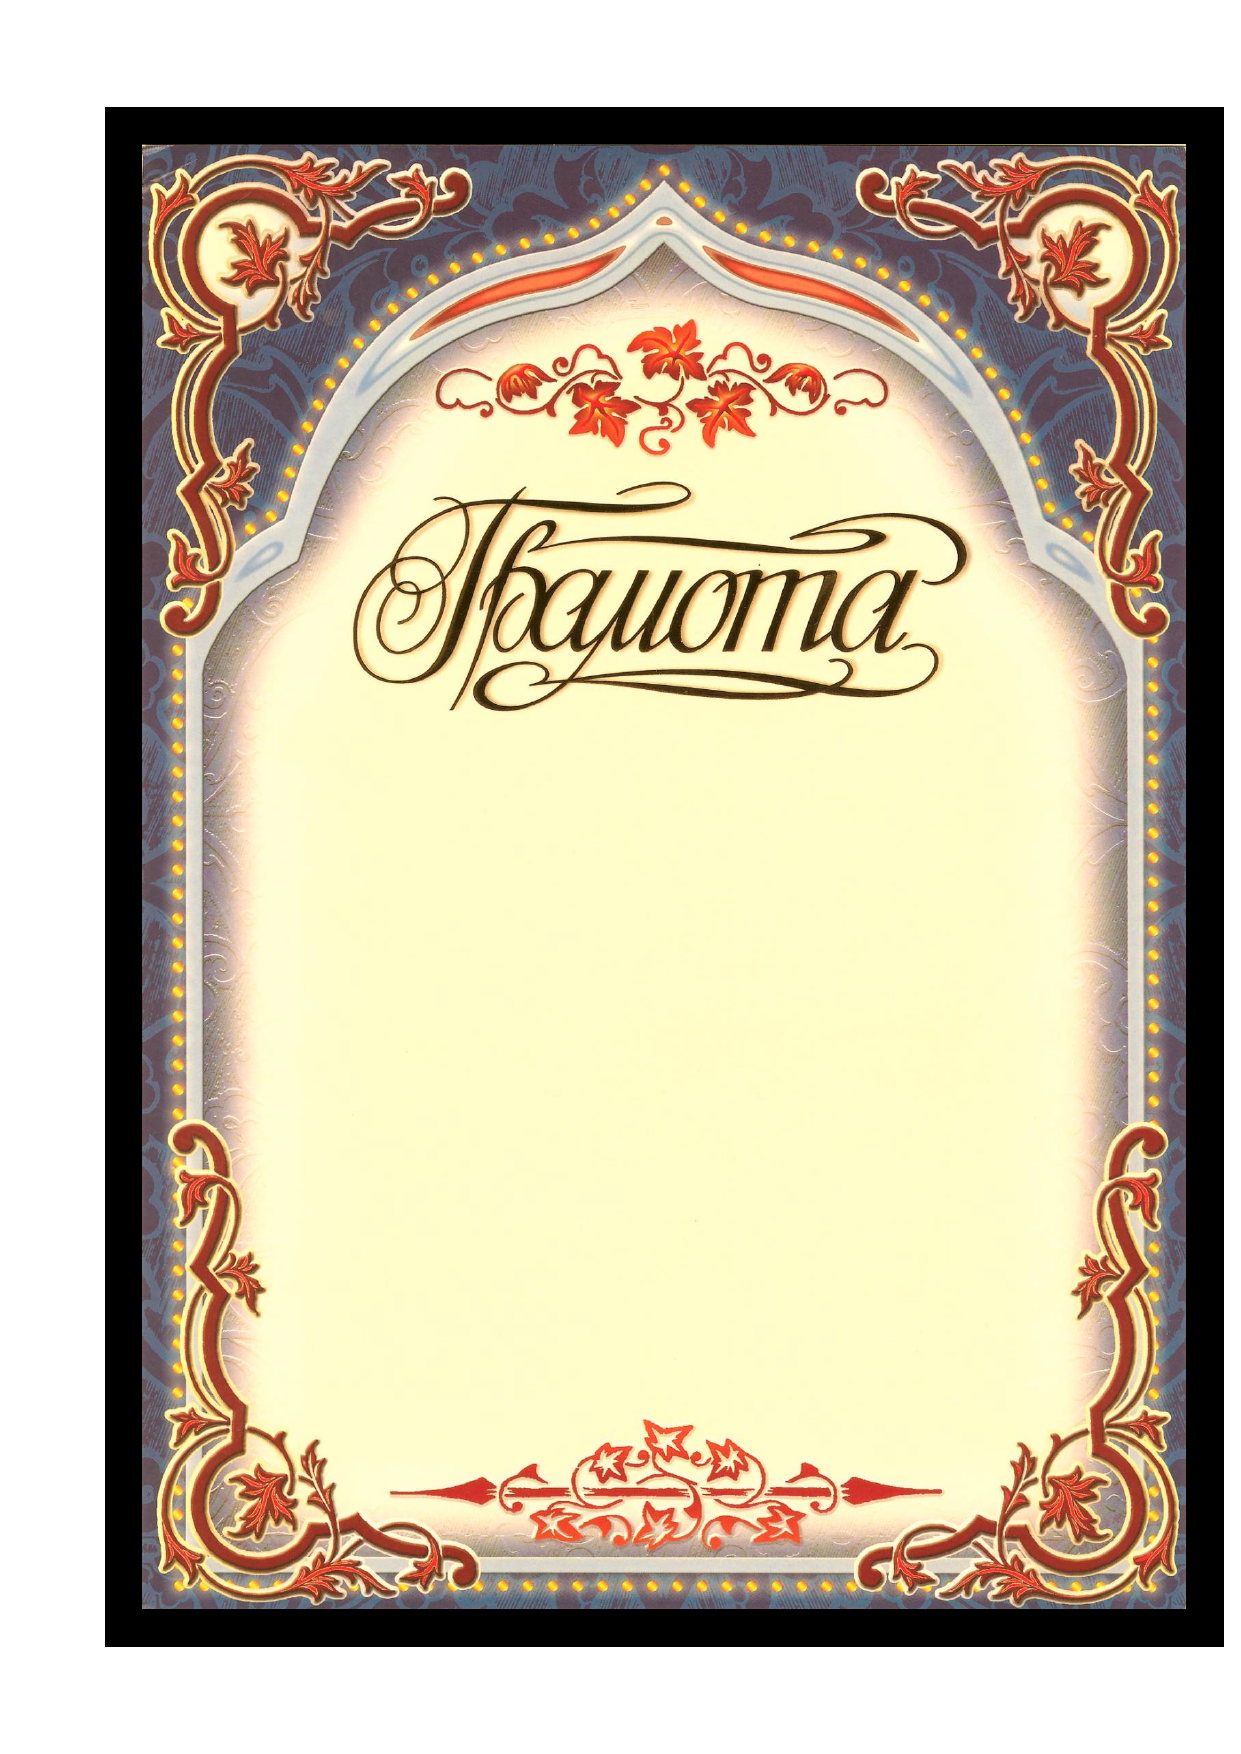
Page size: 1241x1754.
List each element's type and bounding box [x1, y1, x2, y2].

picture [142, 144, 1186, 1609]
